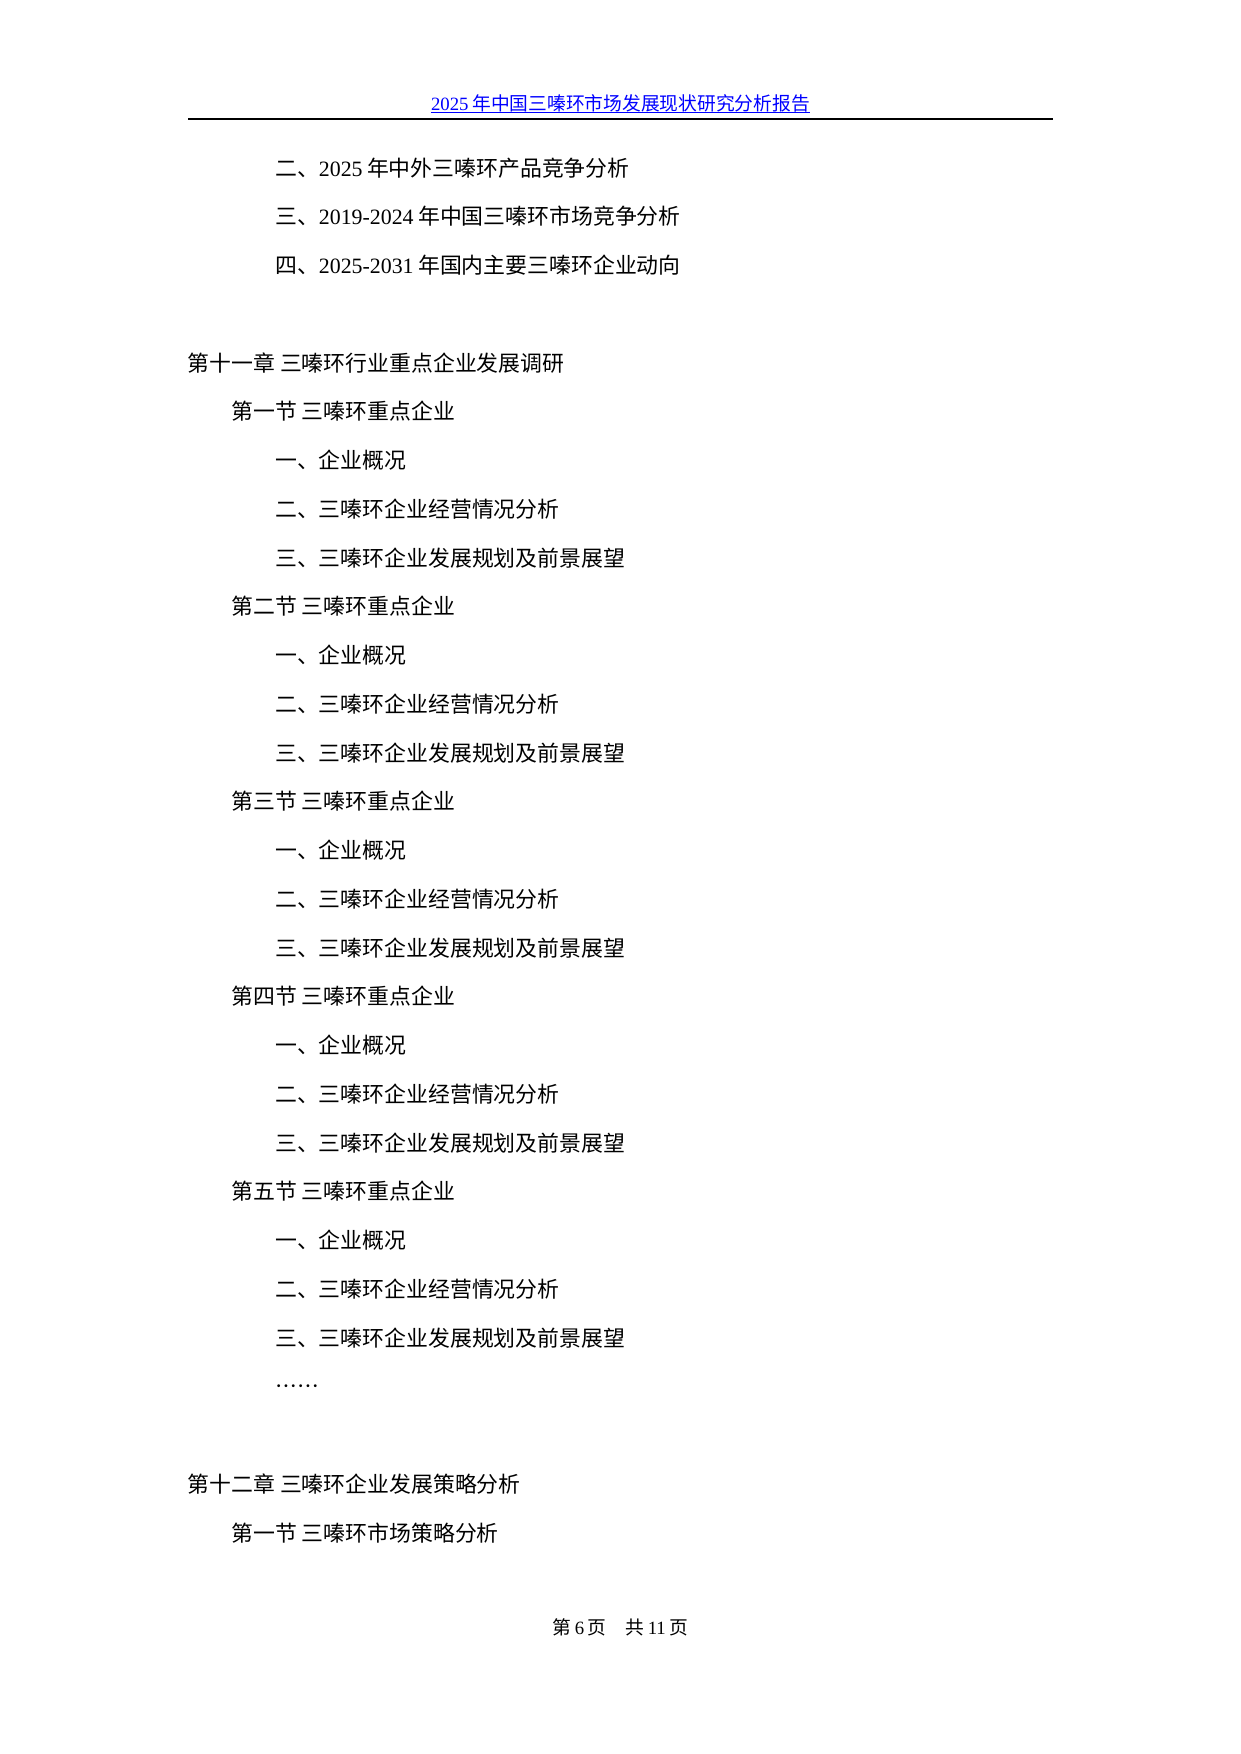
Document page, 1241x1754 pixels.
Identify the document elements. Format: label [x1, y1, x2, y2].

text [187, 150, 1053, 1548]
